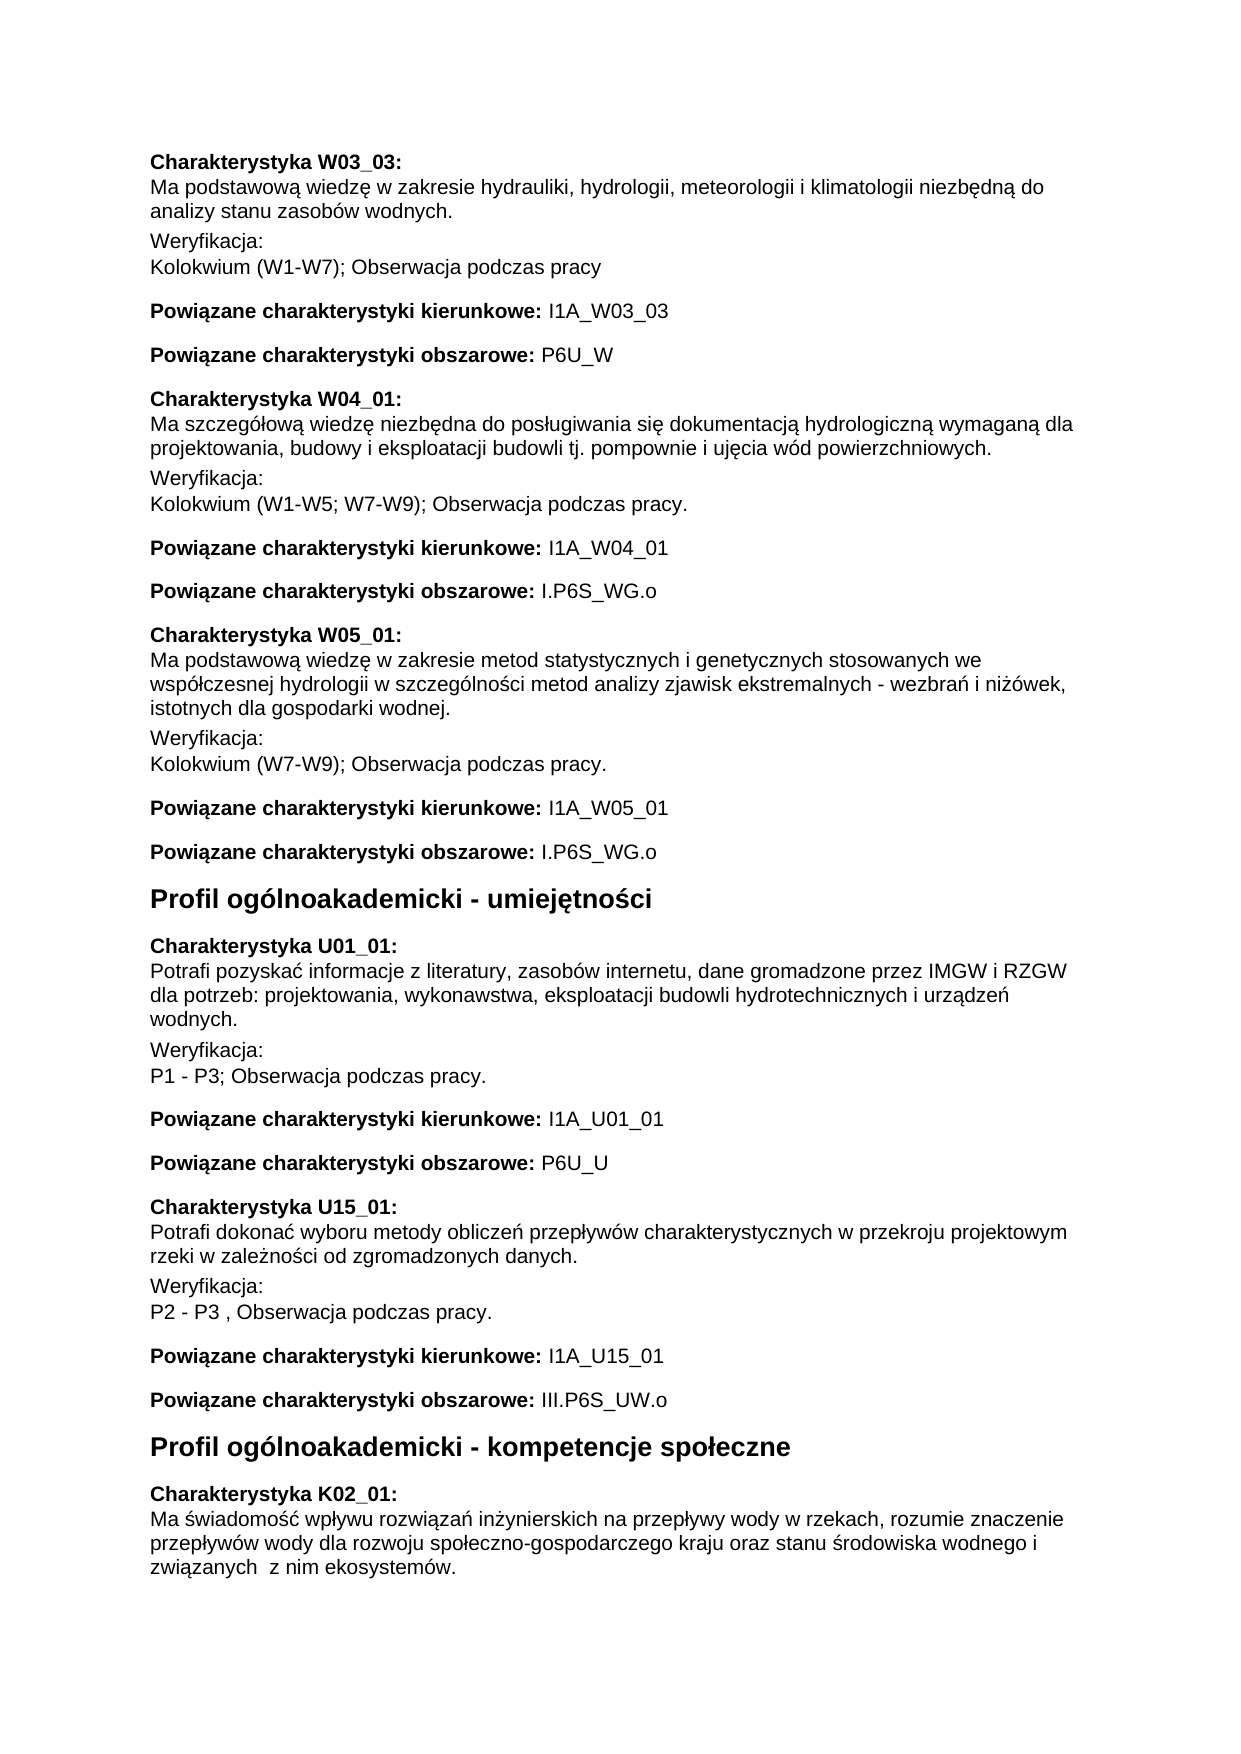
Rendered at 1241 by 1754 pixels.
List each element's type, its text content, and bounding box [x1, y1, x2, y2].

text Powiązane charakterystyki obszarowe: P6U_U [150, 1151, 1090, 1175]
text Potrafi pozyskać informacje z literatury, zasobów internetu, dane gromadzone przez IMGW i RZGW dla potrzeb: projektowania, wykonawstwa, eksploatacji budowli hydrotechnicznych i urządzeń wodnych. [150, 959, 1090, 1031]
text Charakterystyka U01_01: [150, 934, 1090, 958]
text Powiązane charakterystyki obszarowe: I.P6S_WG.o [150, 839, 1090, 863]
text Potrafi dokonać wyboru metody obliczeń przepływów charakterystycznych w przekroju projektowym rzeki w zależności od zgromadzonych danych. [150, 1220, 1090, 1268]
text Weryfikacja: [150, 1037, 1090, 1061]
text Weryfikacja: [150, 466, 1090, 489]
text Powiązane charakterystyki kierunkowe: I1A_W03_03 [150, 299, 1090, 323]
text Weryfikacja: [150, 1274, 1090, 1298]
text Kolokwium (W1-W5; W7-W9); Obserwacja podczas pracy. [150, 492, 1090, 516]
text Charakterystyka U15_01: [150, 1195, 1090, 1219]
text P1 - P3; Obserwacja podczas pracy. [150, 1063, 1090, 1087]
text Charakterystyka W04_01: [150, 386, 1090, 410]
text Ma szczegółową wiedzę niezbędna do posługiwania się dokumentacją hydrologiczną wymaganą dla projektowania, budowy i eksploatacji budowli tj. pompownie i ujęcia wód powierzchniowych. [150, 411, 1090, 459]
text Weryfikacja: [150, 229, 1090, 253]
text Ma świadomość wpływu rozwiązań inżynierskich na przepływy wody w rzekach, rozumie znaczenie przepływów wody dla rozwoju społeczno-gospodarczego kraju oraz stanu środowiska wodnego i związanych z nim ekosystemów. [150, 1507, 1090, 1579]
text Charakterystyka W03_03: [150, 150, 1090, 174]
text Powiązane charakterystyki obszarowe: P6U_W [150, 343, 1090, 367]
text Kolokwium (W7-W9); Obserwacja podczas pracy. [150, 752, 1090, 776]
text Powiązane charakterystyki kierunkowe: I1A_W04_01 [150, 535, 1090, 559]
subtitle Profil ogólnoakademicki - kompetencje społeczne [150, 1431, 1090, 1462]
text Powiązane charakterystyki kierunkowe: I1A_U15_01 [150, 1344, 1090, 1368]
text Weryfikacja: [150, 726, 1090, 750]
text Powiązane charakterystyki obszarowe: III.P6S_UW.o [150, 1387, 1090, 1411]
text Charakterystyka K02_01: [150, 1482, 1090, 1506]
text Ma podstawową wiedzę w zakresie hydrauliki, hydrologii, meteorologii i klimatologii niezbędną do analizy stanu zasobów wodnych. [150, 175, 1090, 223]
text Powiązane charakterystyki obszarowe: I.P6S_WG.o [150, 579, 1090, 603]
text Powiązane charakterystyki kierunkowe: I1A_W05_01 [150, 796, 1090, 820]
text Kolokwium (W1-W7); Obserwacja podczas pracy [150, 255, 1090, 279]
text Charakterystyka W05_01: [150, 623, 1090, 647]
text Powiązane charakterystyki kierunkowe: I1A_U01_01 [150, 1107, 1090, 1131]
text P2 - P3 , Obserwacja podczas pracy. [150, 1300, 1090, 1324]
subtitle Profil ogólnoakademicki - umiejętności [150, 883, 1090, 914]
text Ma podstawową wiedzę w zakresie metod statystycznych i genetycznych stosowanych we współczesnej hydrologii w szczególności metod analizy zjawisk ekstremalnych - wezbrań i niżówek, istotnych dla gospodarki wodnej. [150, 648, 1090, 720]
